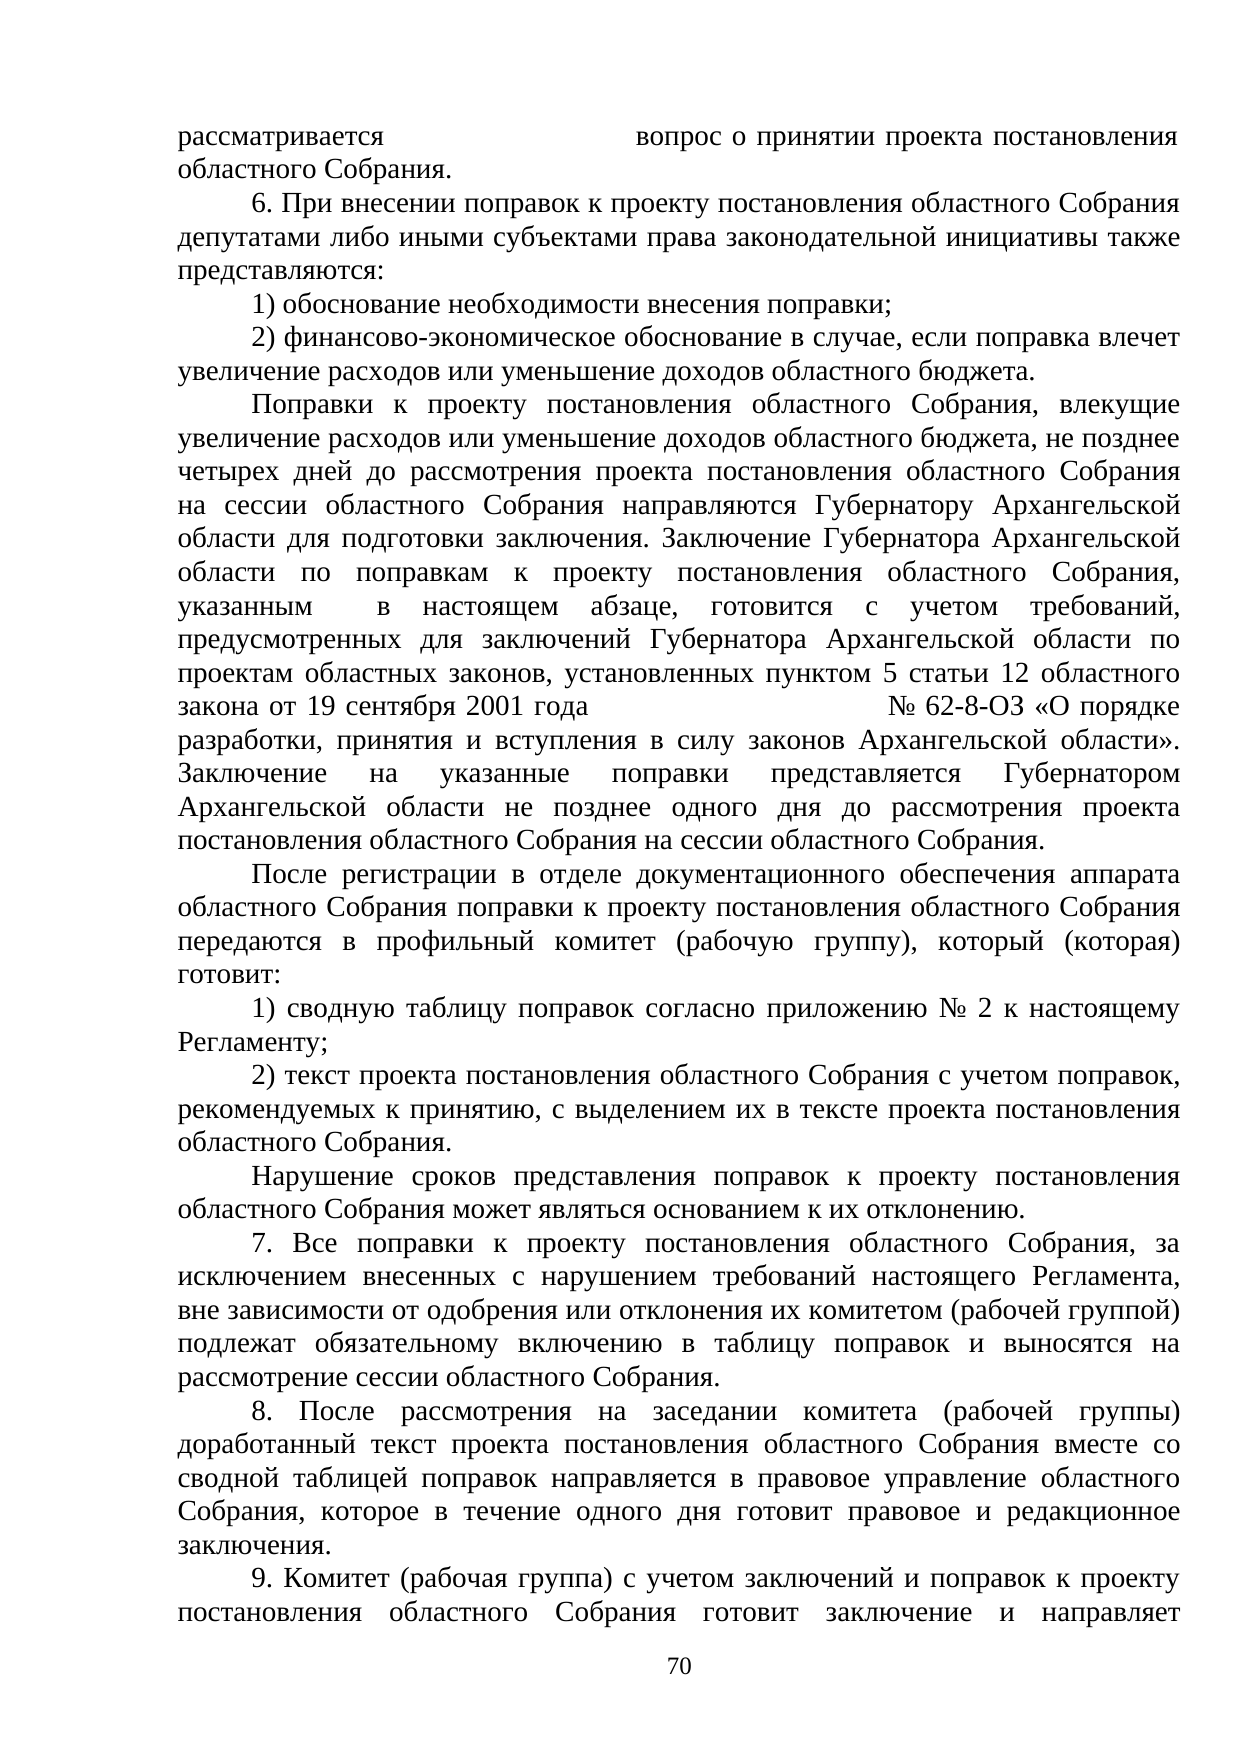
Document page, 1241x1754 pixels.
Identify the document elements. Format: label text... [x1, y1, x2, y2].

text Поправки к проекту постановления областного Собрания, влекущие увеличение расходов или уменьшение доходов областного бюджета, не позднее четырех дней до рассмотрения проекта постановления областного Собрания на сессии областного Собрания направляются Губернатору Архангельской области для подготовки заключения. Заключение Губернатора Архангельской области по поправкам к проекту постановления областного Собрания, указанным в настоящем абзаце, готовится с учетом требований, предусмотренных для заключений Губернатора Архангельской области по проектам областных законов, установленных пунктом 5 статьи 12 областного закона от 19 сентября 2001 года № 62-8-ОЗ «О порядке разработки, принятия и вступления в силу законов Архангельской области». Заключение на указанные поправки представляется Губернатором Архангельской области не позднее одного дня до рассмотрения проекта постановления областного Собрания на сессии областного Собрания. [177, 386, 1181, 856]
text 1) сводную таблицу поправок согласно приложению № 2 к настоящему Регламенту; [177, 990, 1181, 1057]
text 8. После рассмотрения на заседании комитета (рабочей группы) доработанный текст проекта постановления областного Собрания вместе со сводной таблицей поправок направляется в правовое управление областного Собрания, которое в течение одного дня готовит правовое и редакционное заключения. [177, 1393, 1181, 1560]
text 2) текст проекта постановления областного Собрания с учетом поправок, рекомендуемых к принятию, с выделением их в тексте проекта постановления областного Собрания. [177, 1057, 1181, 1158]
text 1) обоснование необходимости внесения поправки; [177, 286, 1181, 319]
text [177, 118, 1181, 185]
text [177, 1560, 1181, 1627]
text 6. При внесении поправок к проекту постановления областного Собрания депутатами либо иными субъектами права законодательной инициативы также представляются: [177, 185, 1181, 286]
text 7. Все поправки к проекту постановления областного Собрания, за исключением внесенных с нарушением требований настоящего Регламента, вне зависимости от одобрения или отклонения их комитетом (рабочей группой) подлежат обязательному включению в таблицу поправок и выносятся на рассмотрение сессии областного Собрания. [177, 1225, 1181, 1393]
text После регистрации в отделе документационного обеспечения аппарата областного Собрания поправки к проекту постановления областного Собрания передаются в профильный комитет (рабочую группу), который (которая) готовит: [177, 856, 1181, 990]
text Нарушение сроков представления поправок к проекту постановления областного Собрания может являться основанием к их отклонению. [177, 1158, 1181, 1225]
text 2) финансово-экономическое обоснование в случае, если поправка влечет увеличение расходов или уменьшение доходов областного бюджета. [177, 319, 1181, 386]
